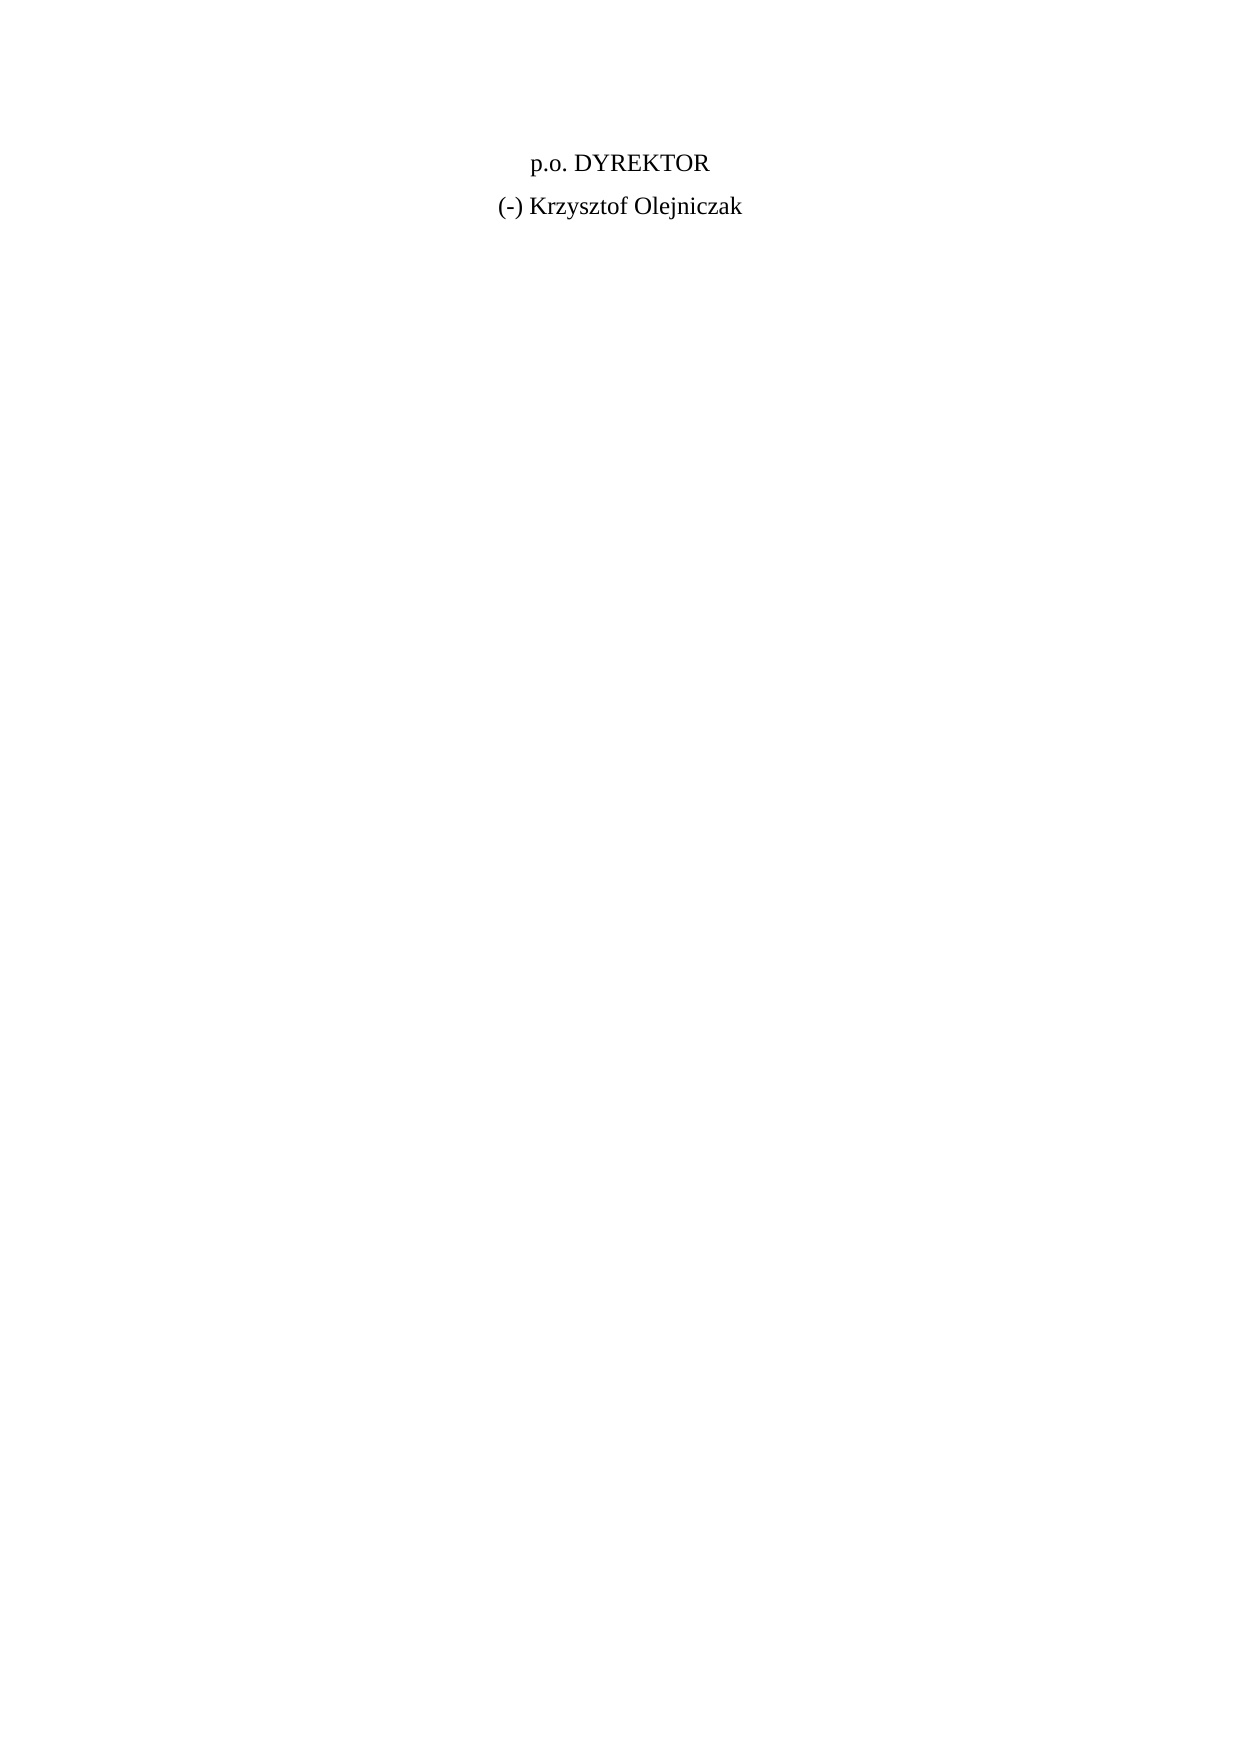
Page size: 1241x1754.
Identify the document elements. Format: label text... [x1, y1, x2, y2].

text p.o. DYREKTOR [148, 148, 1093, 176]
text (-) Krzysztof Olejniczak [148, 191, 1093, 219]
